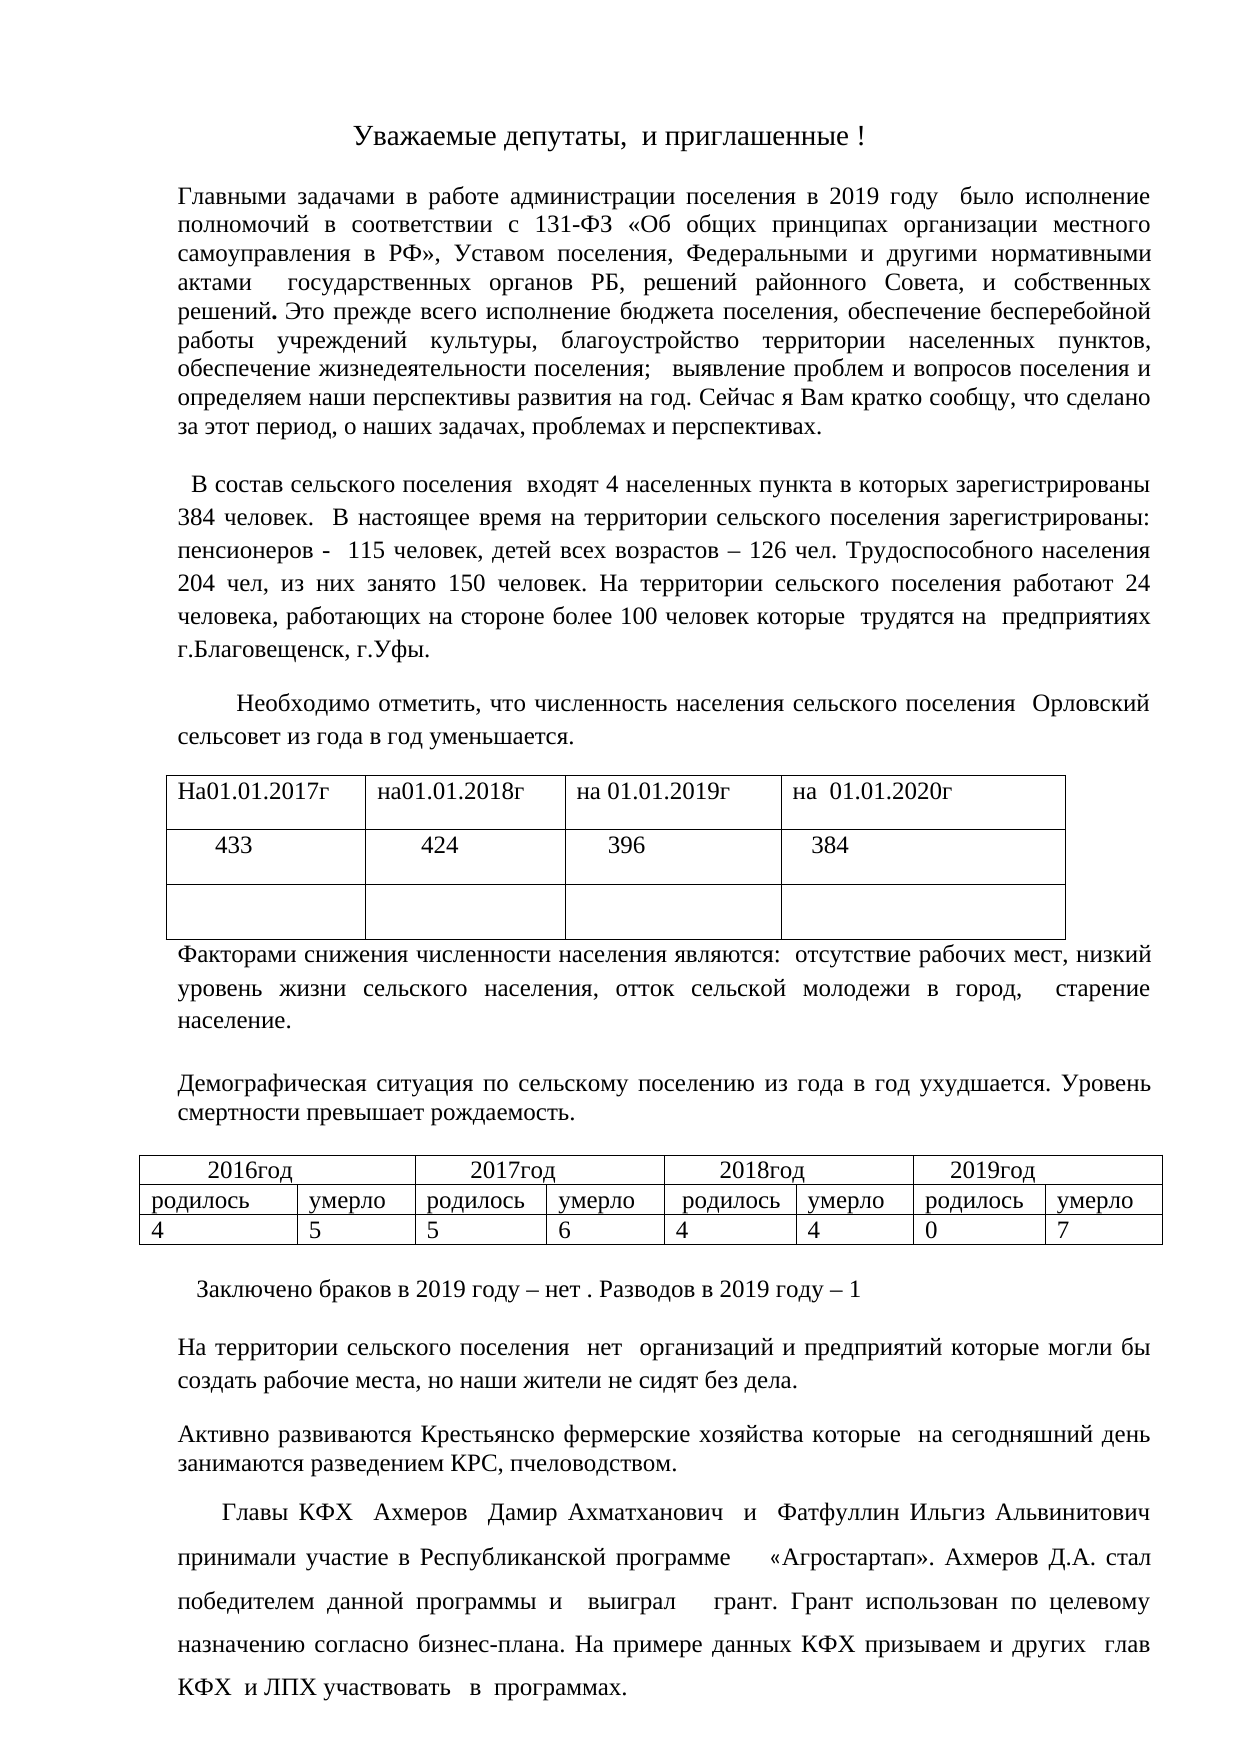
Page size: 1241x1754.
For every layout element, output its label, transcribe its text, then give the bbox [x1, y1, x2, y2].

table_header 2018год [665, 1156, 913, 1184]
table_header на 01.01.2019г [566, 776, 781, 829]
text На территории сельского поселения нет организаций и предприятий которые могли бы создать рабочие места, но наши жители не сидят без дела. [177, 1332, 1152, 1394]
text В состав сельского поселения входят 4 населенных пункта в которых зарегистрированы 384 человек. В настоящее время на территории сельского поселения зарегистрированы: пенсионеров - 115 человек, детей всех возрастов – 126 чел. Трудоспособного населения 204 чел, из них занято 150 человек. На территории сельского поселения работают 24 человека, работающих на стороне более 100 человек которые трудятся на предприятиях г.Благовещенск, г.Уфы. [177, 469, 1152, 663]
table_cell родилось [914, 1185, 1045, 1214]
table_cell умерло [797, 1185, 913, 1214]
table_cell родилось [416, 1185, 546, 1214]
table_cell 7 [1046, 1215, 1162, 1244]
table_cell [167, 885, 365, 938]
table_header на01.01.2018г [366, 776, 565, 829]
table_cell 5 [298, 1215, 415, 1244]
table_cell 5 [416, 1215, 546, 1244]
table_cell 4 [665, 1215, 796, 1244]
text Активно развиваются Крестьянско фермерские хозяйства которые на сегодняшний день занимаются разведением КРС, пчеловодством. [177, 1419, 1152, 1476]
table_cell родилось [140, 1185, 297, 1214]
table_cell умерло [298, 1185, 415, 1214]
table_cell умерло [547, 1185, 664, 1214]
table_cell [566, 885, 781, 938]
table_header На01.01.2017г [167, 776, 365, 829]
table_header 2019год [914, 1156, 1162, 1184]
table_cell родилось [665, 1185, 796, 1214]
table_cell 6 [547, 1215, 664, 1244]
table_cell 4 [140, 1215, 297, 1244]
table_cell умерло [1046, 1185, 1162, 1214]
text Демографическая ситуация по сельскому поселению из года в год ухудшается. Уровень смертности превышает рождаемость. [177, 1068, 1152, 1125]
text Заключено браков в 2019 году – нет . Разводов в 2019 году – 1 [177, 1274, 1152, 1303]
text Факторами снижения численности населения являются: отсутствие рабочих мест, низкий уровень жизни сельского населения, отток сельской молодежи в город, старение население. [177, 939, 1152, 1034]
table_cell 433 [167, 830, 365, 884]
text Уважаемые депутаты, и приглашенные ! [177, 118, 1152, 152]
table_cell 396 [566, 830, 781, 884]
text Главы КФХ Ахмеров Дамир Ахматханович и Фатфуллин Ильгиз Альвинитович принимали участие в Республиканской программе «Агростартап». Ахмеров Д.А. стал победителем данной программы и выиграл грант. Грант использован по целевому назначению согласно бизнес-плана. На примере данных КФХ призываем и других глав КФХ и ЛПХ участвовать в программах. [177, 1497, 1152, 1701]
table_cell 4 [797, 1215, 913, 1244]
text Необходимо отметить, что численность населения сельского поселения Орловский сельсовет из года в год уменьшается. [177, 688, 1152, 749]
table_cell [782, 885, 1065, 938]
text Главными задачами в работе администрации поселения в 2019 году было исполнение полномочий в соответствии с 131-ФЗ «Об общих принципах организации местного самоуправления в РФ», Уставом поселения, Федеральными и другими нормативными актами государственных органов РБ, решений районного Совета, и собственных решений. Это прежде всего исполнение бюджета поселения, обеспечение бесперебойной работы учреждений культуры, благоустройство территории населенных пунктов, обеспечение жизнедеятельности поселения; выявление проблем и вопросов поселения и определяем наши перспективы развития на год. Сейчас я Вам кратко сообщу, что сделано за этот период, о наших задачах, проблемах и перспективах. [177, 181, 1152, 440]
table_cell 384 [782, 830, 1065, 884]
table_header 2016год [140, 1156, 415, 1184]
table_cell 424 [366, 830, 565, 884]
table_cell 0 [914, 1215, 1045, 1244]
table_header 2017год [416, 1156, 664, 1184]
table_cell [366, 885, 565, 938]
table_header на 01.01.2020г [782, 776, 1065, 829]
